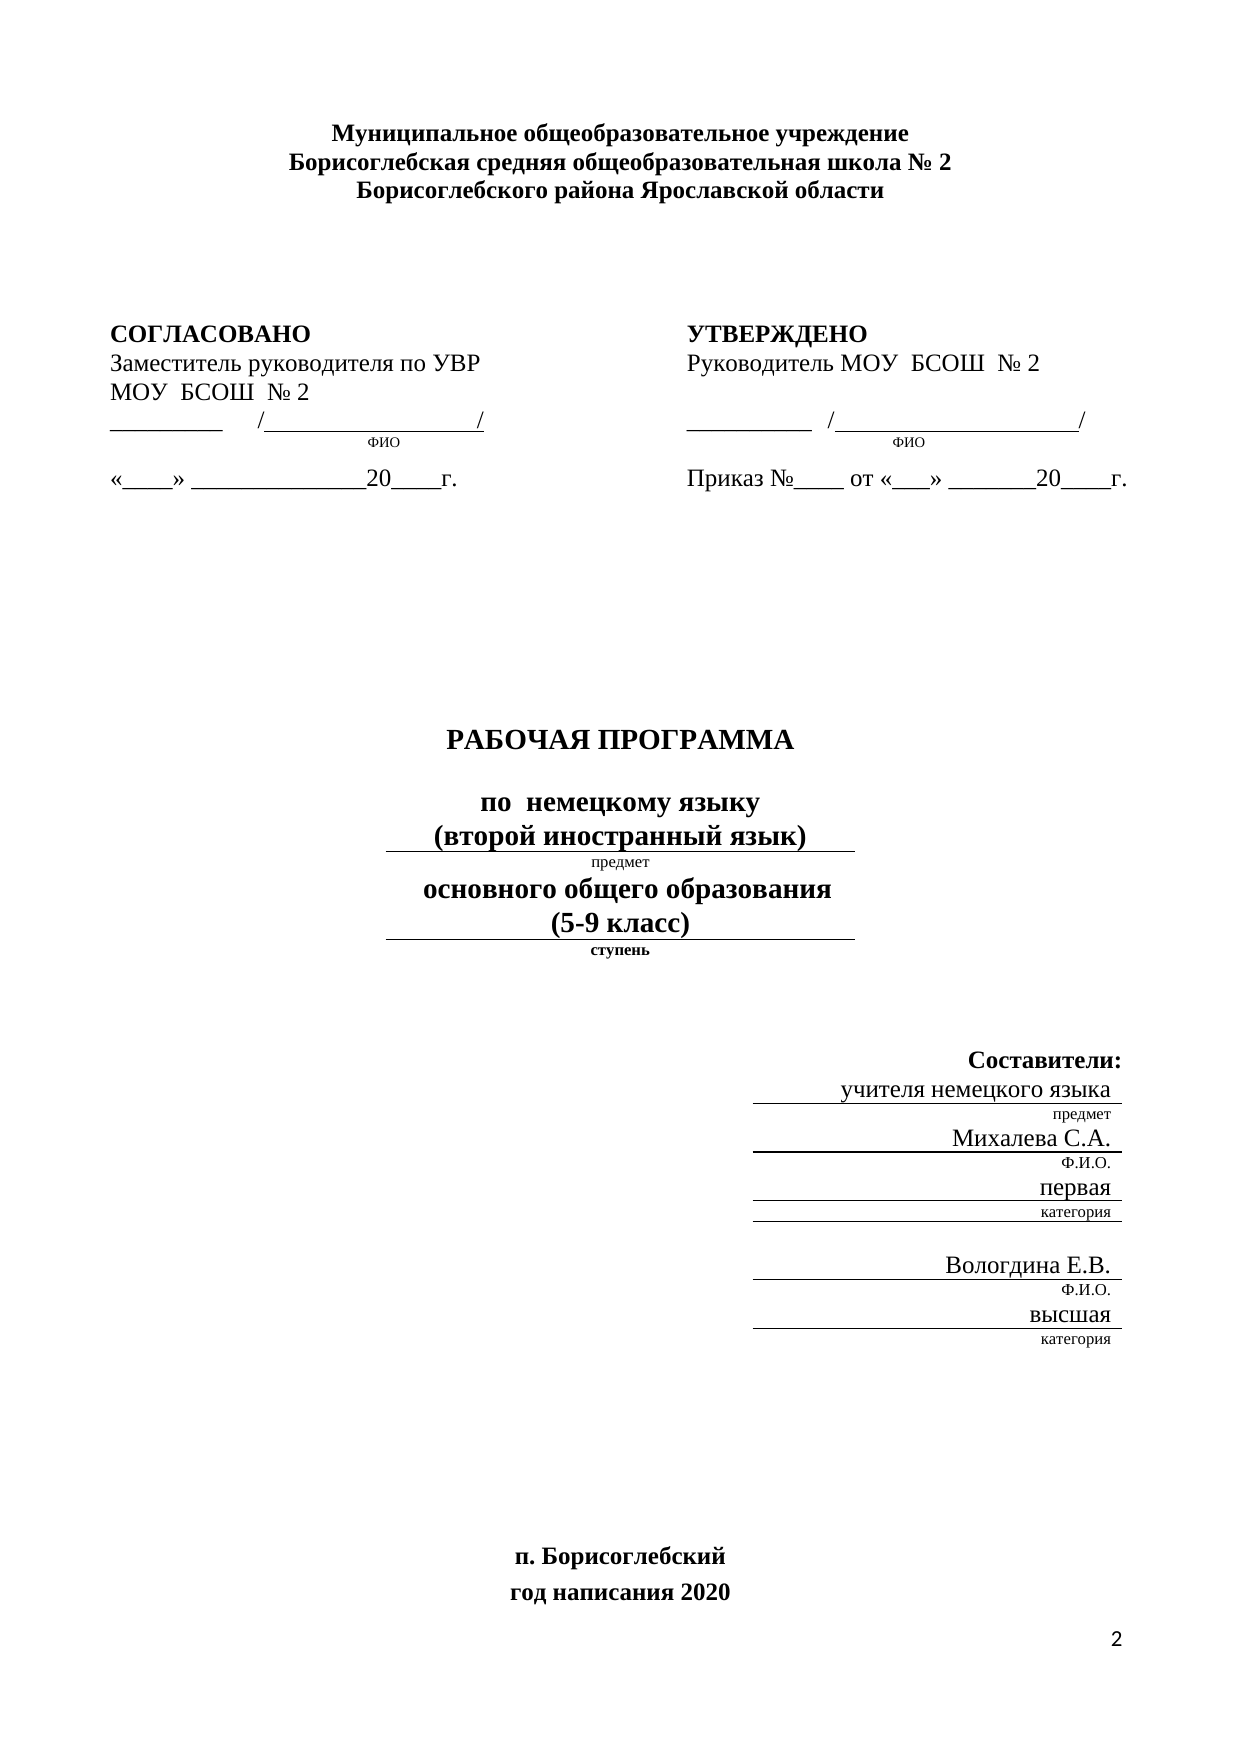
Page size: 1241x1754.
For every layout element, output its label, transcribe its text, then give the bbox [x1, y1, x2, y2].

text Муниципальное общеобразовательное учреждение [118, 118, 1122, 147]
text п. Борисоглебский [118, 1541, 1122, 1569]
table_cell категория [753, 1329, 1122, 1348]
table_cell первая [753, 1172, 1122, 1200]
text Борисоглебская средняя общеобразовательная школа № 2 [118, 147, 1122, 176]
text РАБОЧАЯ ПРОГРАММА [118, 722, 1122, 755]
table_cell высшая [753, 1299, 1122, 1328]
table_header СОГЛАСОВАНО Заместитель руководителя по УВР МОУ БСОШ № 2 _________ / / ФИО «____» ______________20____г. [99, 291, 669, 521]
table_cell Ф.И.О. [753, 1280, 1122, 1299]
table_cell предмет [386, 852, 855, 871]
table_cell предмет [753, 1104, 1122, 1123]
table_cell Ф.И.О. [753, 1153, 1122, 1172]
table_cell Михалева С.А. [753, 1123, 1122, 1151]
table_header по немецкому языку (второй иностранный язык) [386, 784, 855, 851]
text Борисоглебского района Ярославской области [118, 176, 1122, 204]
text год написания 2020 [118, 1577, 1122, 1606]
table_header УТВЕРЖДЕНО Руководитель МОУ БСОШ № 2 __________ / / ФИО Приказ №____ от «___» _______20____г. [669, 291, 1142, 521]
table_cell категория [753, 1201, 1122, 1221]
table_cell ступень [386, 940, 855, 959]
table_cell Вологдина Е.В. [753, 1222, 1122, 1279]
table_cell основного общего образования (5-9 класс) [386, 871, 855, 938]
table_header учителя немецкого языка [753, 1074, 1122, 1102]
text Составители: [118, 1045, 1122, 1074]
